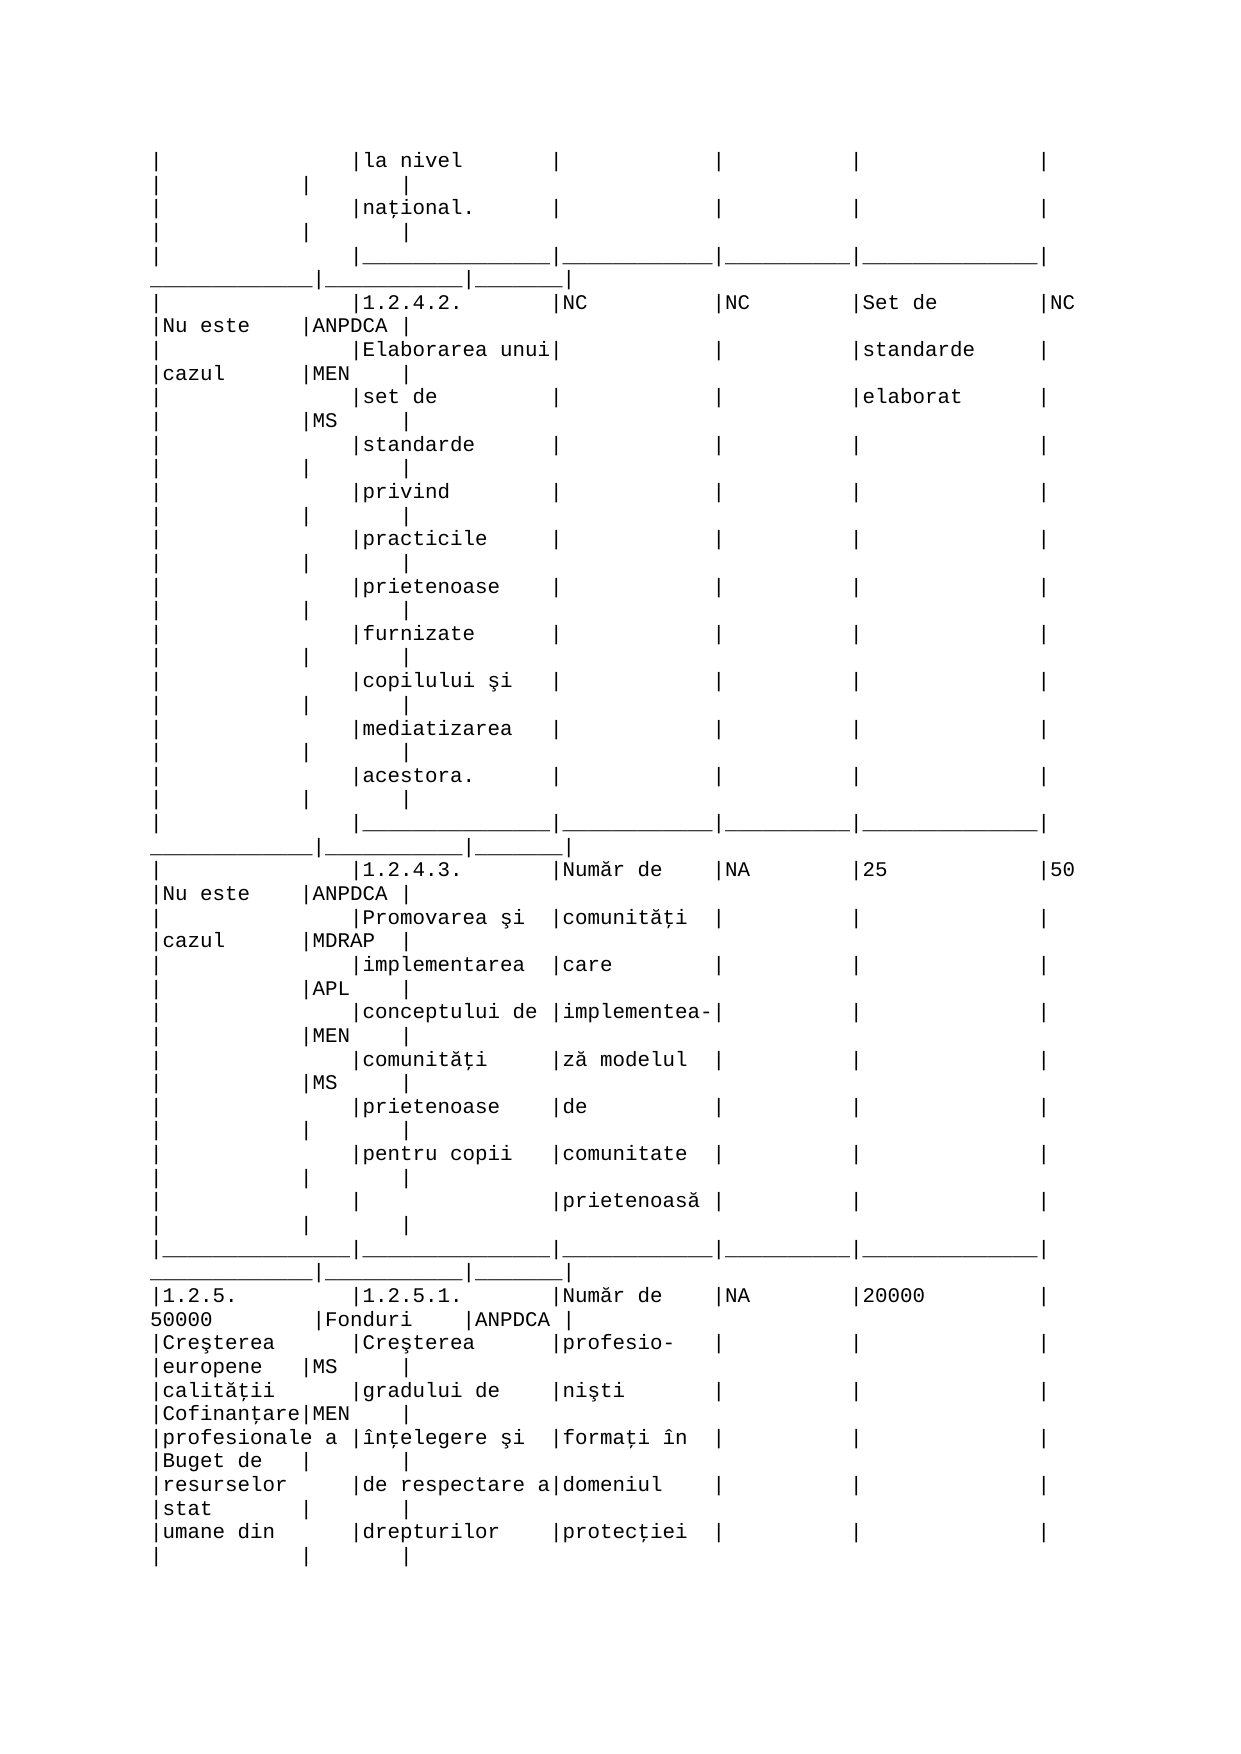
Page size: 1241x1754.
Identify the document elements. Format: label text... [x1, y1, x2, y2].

text | |privind | | | | | | | [150, 481, 1090, 528]
text | |_______________|____________|__________|______________|_____________|___________|_______| [150, 812, 1090, 859]
text | |practicile | | | | | | | [150, 528, 1090, 576]
text | |conceptului de |implementea-| | | | |MEN | [150, 1001, 1090, 1048]
text | |copilului şi | | | | | | | [150, 670, 1090, 717]
text | |Elaborarea unui| | |standarde | |cazul |MEN | [150, 339, 1090, 386]
text | |standarde | | | | | | | [150, 434, 1090, 481]
text |_______________|_______________|____________|__________|______________|_____________|___________|_______| [150, 1238, 1090, 1285]
text | |prietenoase | | | | | | | [150, 576, 1090, 623]
text | |mediatizarea | | | | | | | [150, 717, 1090, 765]
text |1.2.5. |1.2.5.1. |Număr de |NA |20000 |50000 |Fonduri |ANPDCA | [150, 1285, 1090, 1332]
text | |furnizate | | | | | | | [150, 623, 1090, 670]
text | |Promovarea şi |comunităţi | | | |cazul |MDRAP | [150, 907, 1090, 954]
text |Creşterea |Creşterea |profesio- | | | |europene |MS | [150, 1332, 1090, 1379]
text | |prietenoase |de | | | | | | [150, 1096, 1090, 1143]
text |calităţii |gradului de |nişti | | | |Cofinanţare|MEN | [150, 1379, 1090, 1427]
text | |1.2.4.2. |NC |NC |Set de |NC |Nu este |ANPDCA | [150, 292, 1090, 339]
text |umane din |drepturilor |protecţiei | | | | | | [150, 1521, 1090, 1569]
text |resurselor |de respectare a|domeniul | | | |stat | | [150, 1474, 1090, 1521]
text |profesionale a |înţelegere şi |formaţi în | | | |Buget de | | [150, 1427, 1090, 1474]
text | |1.2.4.3. |Număr de |NA |25 |50 |Nu este |ANPDCA | [150, 859, 1090, 907]
text | |la nivel | | | | | | | [150, 150, 1090, 197]
text | |pentru copii |comunitate | | | | | | [150, 1143, 1090, 1190]
text | |set de | | |elaborat | | |MS | [150, 386, 1090, 434]
text | |comunităţi |ză modelul | | | | |MS | [150, 1048, 1090, 1096]
text | |_______________|____________|__________|______________|_____________|___________|_______| [150, 244, 1090, 292]
text | |acestora. | | | | | | | [150, 765, 1090, 812]
text | |implementarea |care | | | | |APL | [150, 954, 1090, 1001]
text | | |prietenoasă | | | | | | [150, 1190, 1090, 1238]
text | |naţional. | | | | | | | [150, 197, 1090, 244]
